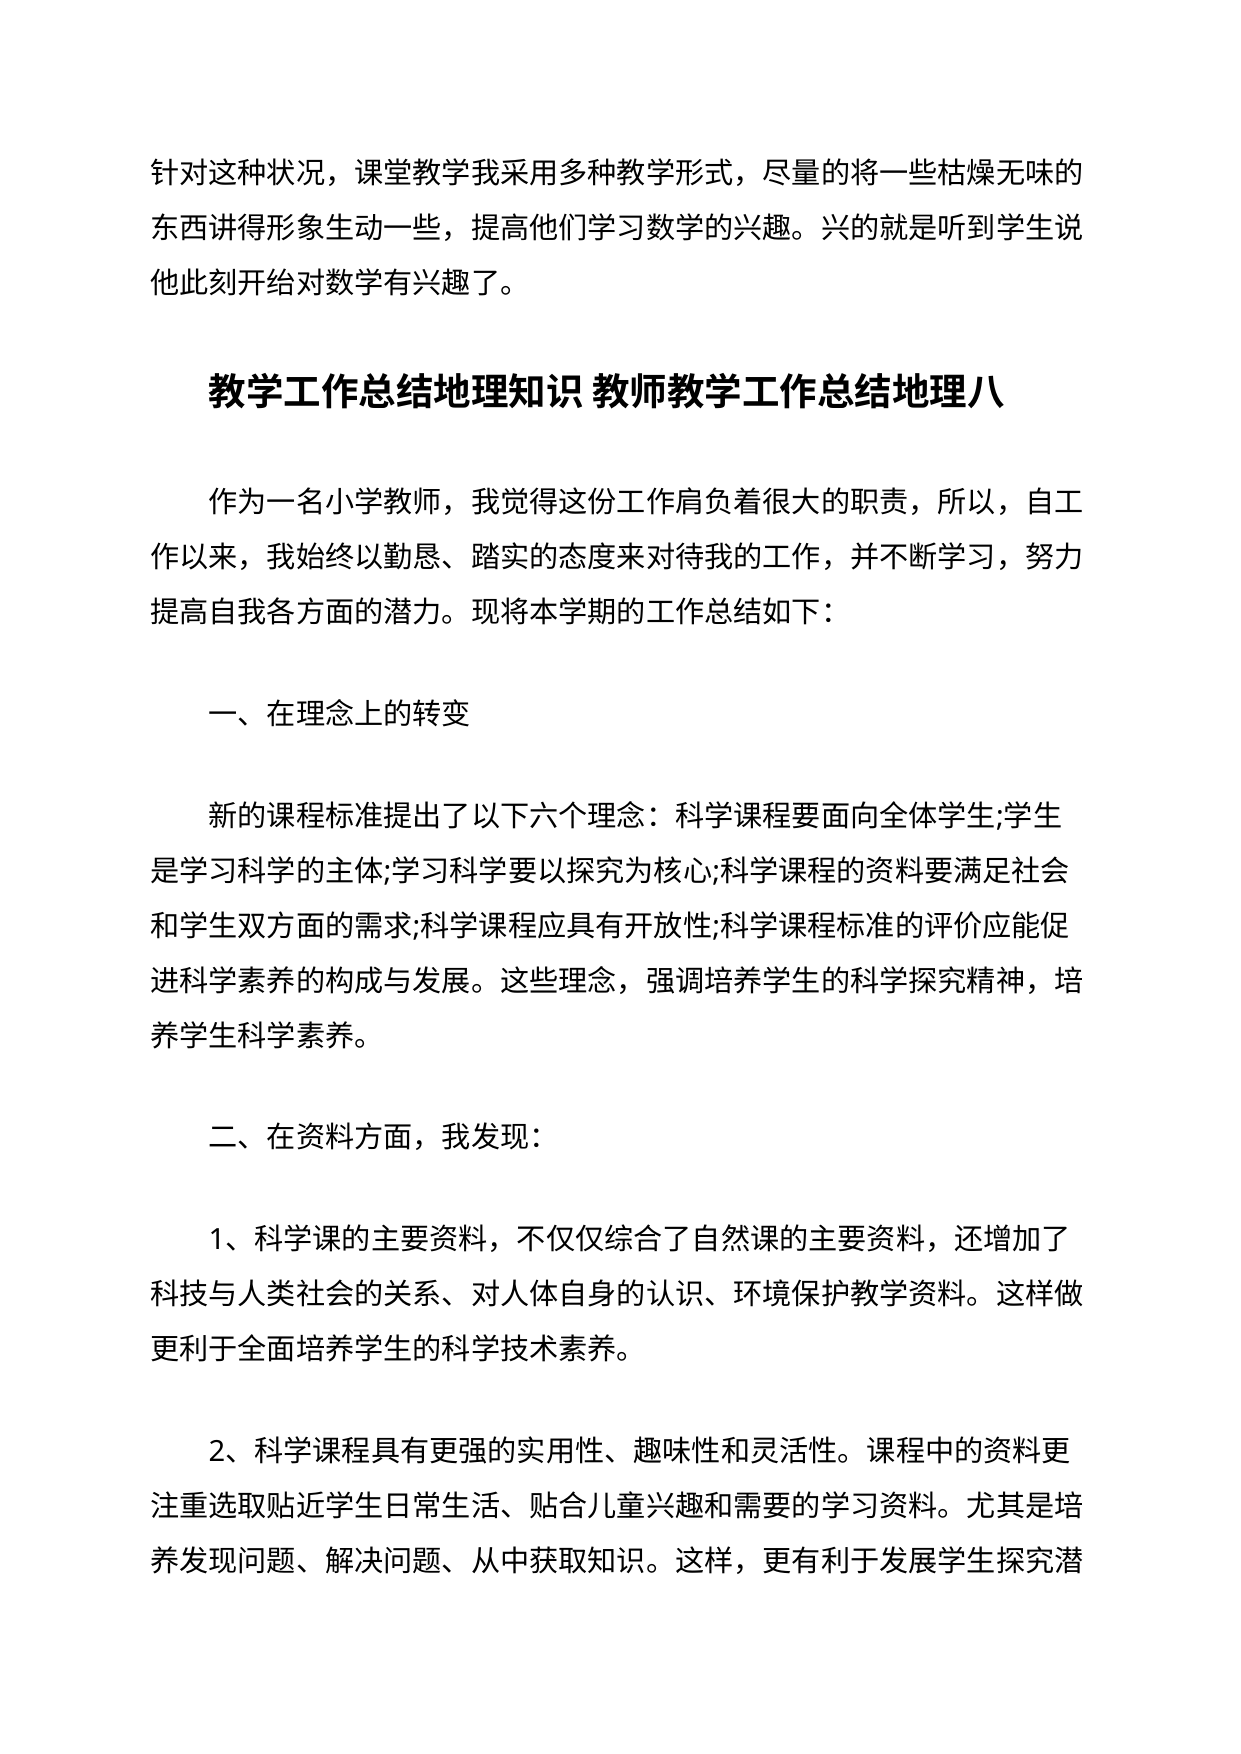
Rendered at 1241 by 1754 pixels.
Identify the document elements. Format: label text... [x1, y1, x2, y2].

text 1、科学课的主要资料，不仅仅综合了自然课的主要资料，还增加了科技与人类社会的关系、对人体自身的认识、环境保护教学资料。这样做更利于全面培养学生的科学技术素养。 [150, 1216, 1090, 1368]
text 教学工作总结地理知识 教师教学工作总结地理八 [150, 362, 1090, 416]
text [150, 1427, 1090, 1579]
text 新的课程标准提出了以下六个理念：科学课程要面向全体学生;学生是学习科学的主体;学习科学要以探究为核心;科学课程的资料要满足社会和学生双方面的需求;科学课程应具有开放性;科学课程标准的评价应能促进科学素养的构成与发展。这些理念，强调培养学生的科学探究精神，培养学生科学素养。 [150, 792, 1090, 1054]
text 一、在理念上的转变 [150, 691, 1090, 733]
text 作为一名小学教师，我觉得这份工作肩负着很大的职责，所以，自工作以来，我始终以勤恳、踏实的态度来对待我的工作，并不断学习，努力提高自我各方面的潜力。现将本学期的工作总结如下： [150, 479, 1090, 631]
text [150, 150, 1090, 302]
text 二、在资料方面，我发现： [150, 1114, 1090, 1156]
